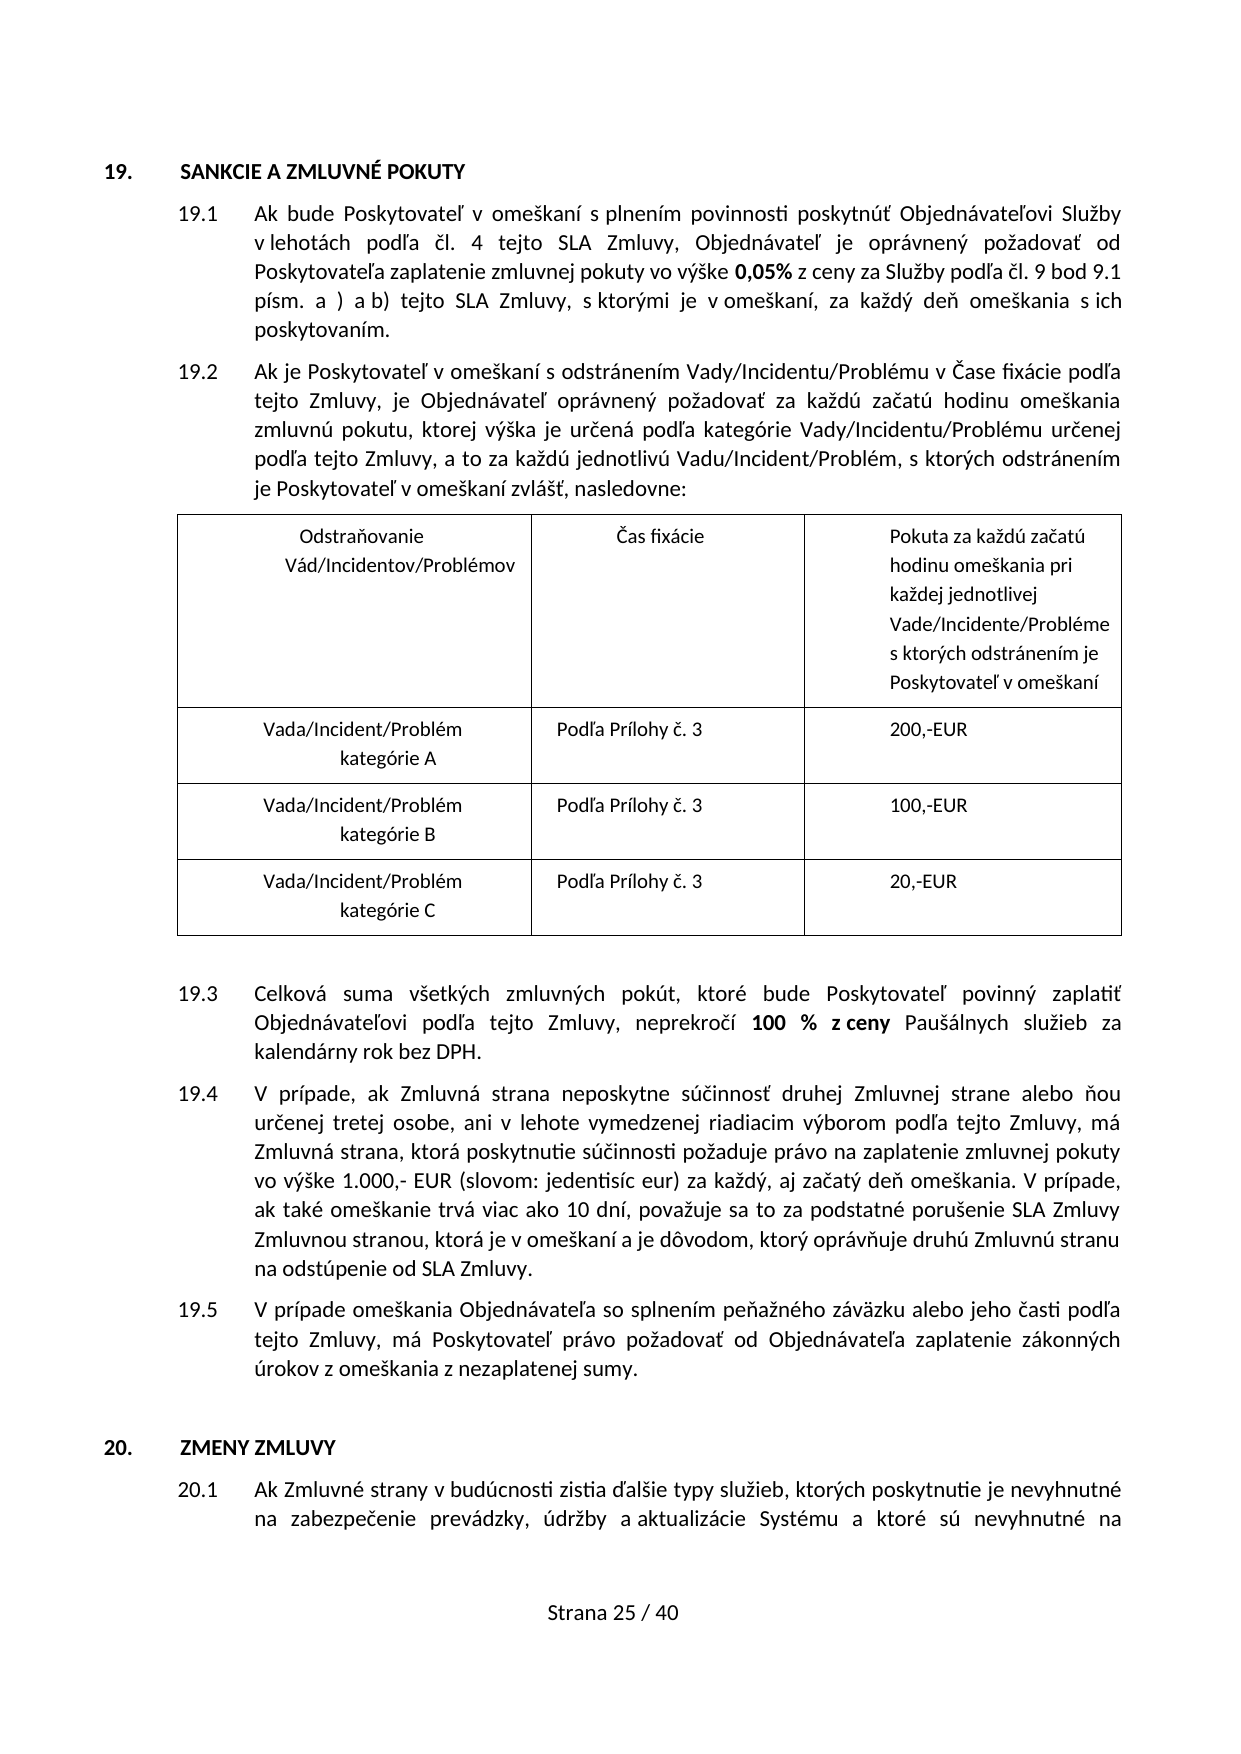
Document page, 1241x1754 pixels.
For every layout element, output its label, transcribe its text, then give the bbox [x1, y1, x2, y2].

table_cell 100,-EUR [805, 784, 1121, 859]
text V prípade, ak Zmluvná strana neposkytne súčinnosť druhej Zmluvnej strane alebo ňou určenej tretej osobe, ani v lehote vymedzenej riadiacim výborom podľa tejto Zmluvy, má Zmluvná strana, ktorá poskytnutie súčinnosti požaduje právo na zaplatenie zmluvnej pokuty vo výške 1.000,- EUR (slovom: jedentisíc eur) za každý, aj začatý deň omeškania. V prípade, ak také omeškanie trvá viac ako 10 dní, považuje sa to za podstatné porušenie SLA Zmluvy Zmluvnou stranou, ktorá je v omeškaní a je dôvodom, ktorý oprávňuje druhú Zmluvnú stranu na odstúpenie od SLA Zmluvy. [177, 1078, 1122, 1282]
text Celková suma všetkých zmluvných pokút, ktoré bude Poskytovateľ povinný zaplatiť Objednávateľovi podľa tejto Zmluvy, neprekročí 100 % z ceny Paušálnych služieb za kalendárny rok bez DPH. [177, 978, 1122, 1065]
table_header Odstraňovanie Vád/Incidentov/Problémov [178, 515, 531, 707]
table_cell Podľa Prílohy č. 3 [532, 860, 804, 935]
text V prípade omeškania Objednávateľa so splnením peňažného záväzku alebo jeho časti podľa tejto Zmluvy, má Poskytovateľ právo požadovať od Objednávateľa zaplatenie zákonných úrokov z omeškania z nezaplatenej sumy. [177, 1294, 1122, 1382]
table_cell 20,-EUR [805, 860, 1121, 935]
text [177, 1474, 1122, 1532]
text Ak bude Poskytovateľ v omeškaní s plnením povinnosti poskytnúť Objednávateľovi Služby v lehotách podľa čl. 4 tejto SLA Zmluvy, Objednávateľ je oprávnený požadovať od Poskytovateľa zaplatenie zmluvnej pokuty vo výške 0,05% z ceny za Služby podľa čl. 9 bod 9.1 písm. a ) a b) tejto SLA Zmluvy, s ktorými je v omeškaní, za každý deň omeškania s ich poskytovaním. [177, 198, 1122, 343]
table_header Čas fixácie [532, 515, 804, 707]
table_cell 200,-EUR [805, 708, 1121, 783]
table_cell Vada/Incident/Problém kategórie C [178, 860, 531, 935]
table_cell Vada/Incident/Problém kategórie B [178, 784, 531, 859]
table_cell Podľa Prílohy č. 3 [532, 708, 804, 783]
table_header Pokuta za každú začatú hodinu omeškania pri každej jednotlivej Vade/Incidente/Probléme s ktorých odstránením je Poskytovateľ v omeškaní [805, 515, 1121, 707]
text ZMENY ZMLUVY [103, 1432, 1122, 1461]
table_cell Vada/Incident/Problém kategórie A [178, 708, 531, 783]
text Ak je Poskytovateľ v omeškaní s odstránením Vady/Incidentu/Problému v Čase fixácie podľa tejto Zmluvy, je Objednávateľ oprávnený požadovať za každú začatú hodinu omeškania zmluvnú pokutu, ktorej výška je určená podľa kategórie Vady/Incidentu/Problému určenej podľa tejto Zmluvy, a to za každú jednotlivú Vadu/Incident/Problém, s ktorých odstránením je Poskytovateľ v omeškaní zvlášť, nasledovne: [177, 356, 1122, 502]
text SANKCIE A ZMLUVNÉ POKUTY [103, 156, 1122, 185]
table_cell Podľa Prílohy č. 3 [532, 784, 804, 859]
